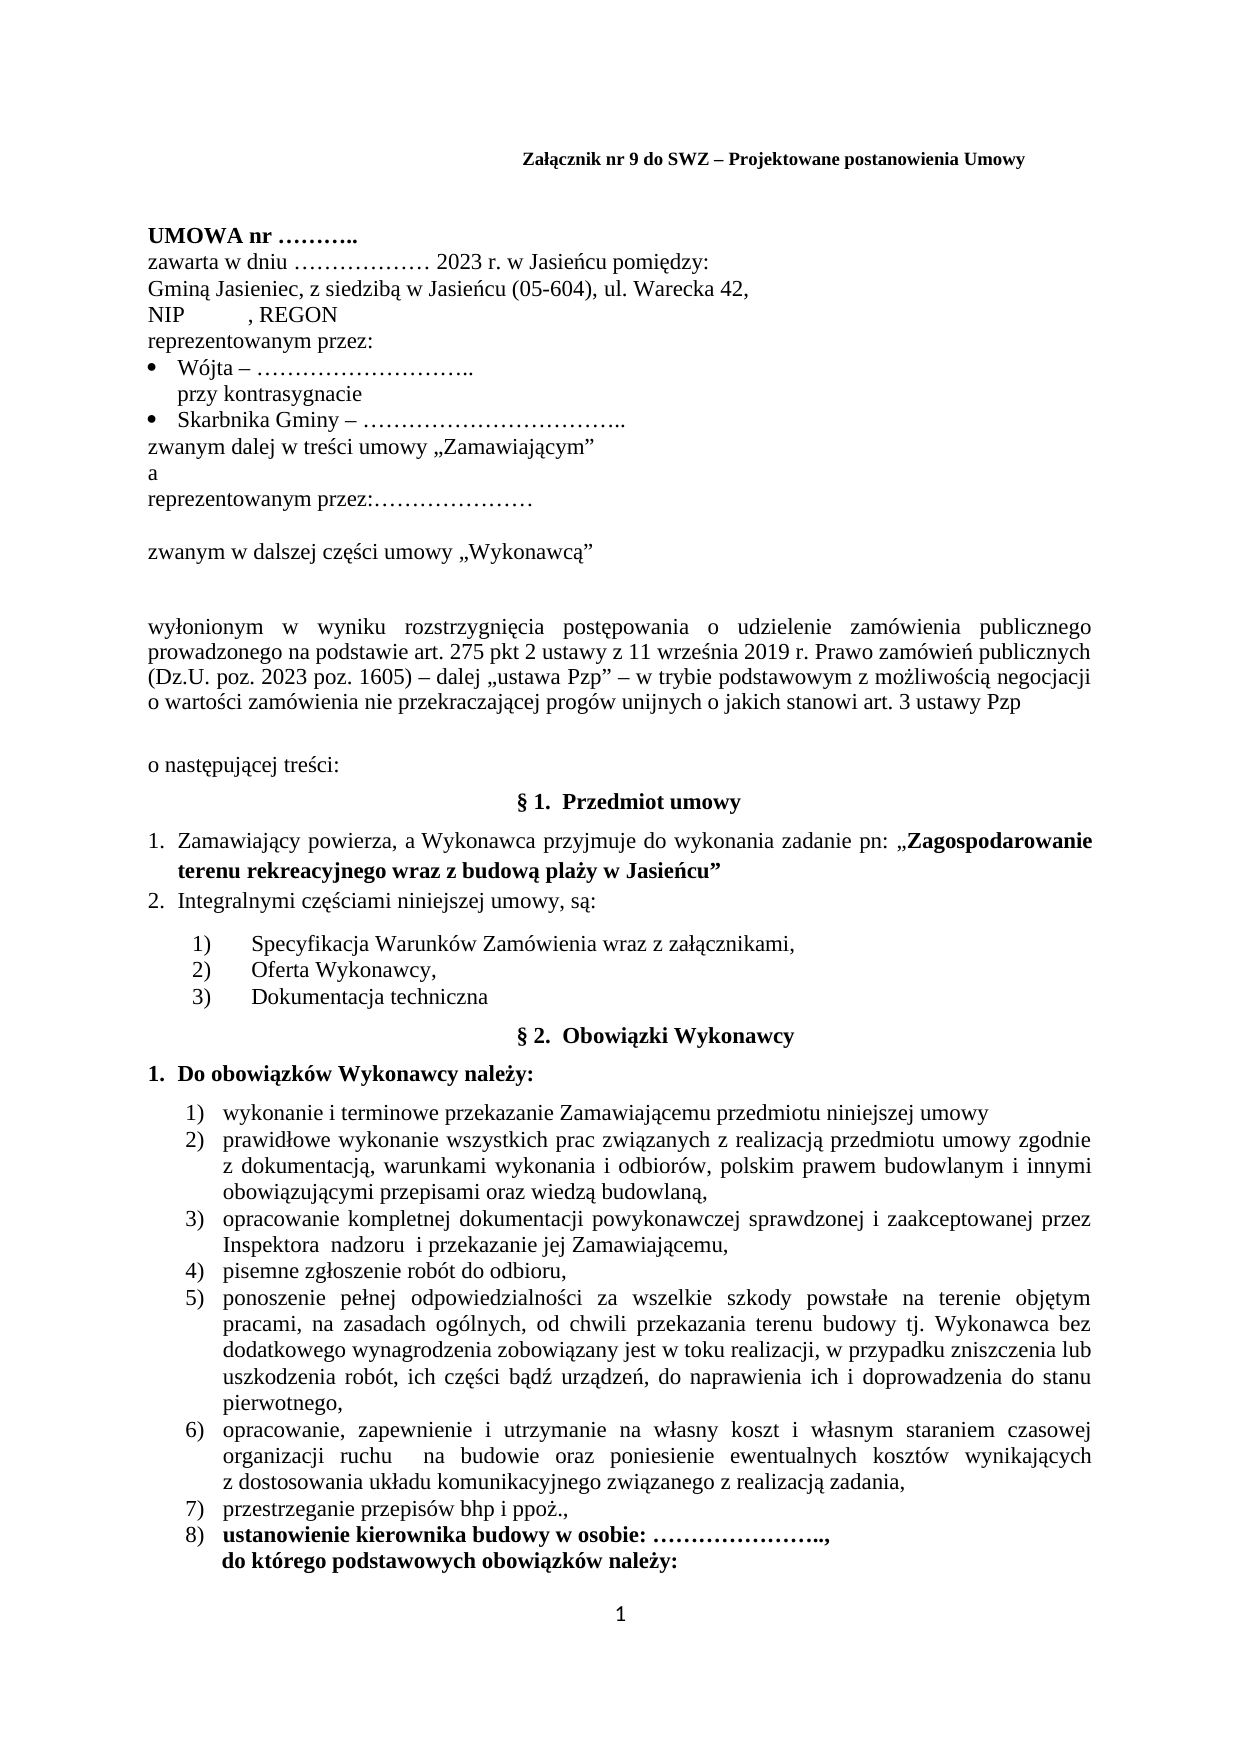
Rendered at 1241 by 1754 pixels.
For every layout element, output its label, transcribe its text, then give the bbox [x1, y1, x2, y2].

text reprezentowanym przez:………………… [148, 485, 1093, 512]
list ponoszenie pełnej odpowiedzialności za wszelkie szkody powstałe na terenie objętym pracami, na zasadach ogólnych, od chwili przekazania terenu budowy tj. Wykonawca bez dodatkowego wynagrodzenia zobowiązany jest w toku realizacji, w przypadku zniszczenia lub uszkodzenia robót, ich części bądź urządzeń, do naprawienia ich i doprowadzenia do stanu pierwotnego, [185, 1284, 1093, 1416]
subtitle UMOWA nr ……….. [148, 222, 1093, 248]
text 2) Oferta Wykonawcy, [192, 956, 1093, 983]
list Skarbnika Gminy – …………………………….. [148, 406, 1093, 433]
text zwanym dalej w treści umowy „Zamawiającym” [148, 433, 1093, 459]
list przestrzeganie przepisów bhp i ppoż., [185, 1495, 1093, 1521]
text wyłonionym w wyniku rozstrzygnięcia postępowania o udzielenie zamówienia publicznego prowadzonego na podstawie art. 275 pkt 2 ustawy z 11 września 2019 r. Prawo zamówień publicznych (Dz.U. poz. 2023 poz. 1605) – dalej „ustawa Pzp” – w trybie podstawowym z możliwością negocjacji o wartości zamówienia nie przekraczającej progów unijnych o jakich stanowi art. 3 ustawy Pzp [148, 614, 1093, 714]
list Wójta – ……………………….. [148, 354, 1093, 380]
text przy kontrasygnacie [177, 380, 1093, 406]
list ustanowienie kierownika budowy w osobie: ………………….., [185, 1521, 1093, 1547]
list Do obowiązków Wykonawcy należy: [148, 1061, 1093, 1087]
list opracowanie kompletnej dokumentacji powykonawczej sprawdzonej i zaakceptowanej przez Inspektora nadzoru i przekazanie jej Zamawiającemu, [185, 1205, 1093, 1257]
list Integralnymi częściami niniejszej umowy, są: [148, 887, 1093, 914]
list wykonanie i terminowe przekazanie Zamawiającemu przedmiotu niniejszej umowy [185, 1099, 1093, 1126]
text 1) Specyfikacja Warunków Zamówienia wraz z załącznikami, [192, 930, 1093, 956]
text reprezentowanym przez: [148, 327, 1093, 354]
list pisemne zgłoszenie robót do odbioru, [185, 1257, 1093, 1284]
list prawidłowe wykonanie wszystkich prac związanych z realizacją przedmiotu umowy zgodnie z dokumentacją, warunkami wykonania i odbiorów, polskim prawem budowlanym i innymi obowiązującymi przepisami oraz wiedzą budowlaną, [185, 1126, 1093, 1205]
text § 2. Obowiązki Wykonawcy [443, 1022, 1093, 1048]
text § 1. Przedmiot umowy [444, 789, 1093, 814]
text 3) Dokumentacja techniczna [192, 983, 1093, 1009]
text a [148, 459, 1093, 485]
text zwanym w dalszej części umowy „Wykonawcą” [148, 538, 1093, 564]
text NIP , REGON [148, 301, 1093, 327]
text o następującej treści: [148, 727, 1093, 777]
text zawarta w dniu ……………… 2023 r. w Jasieńcu pomiędzy: [148, 248, 1093, 274]
list Zamawiający powierza, a Wykonawca przyjmuje do wykonania zadanie pn: „Zagospodarowanie terenu rekreacyjnego wraz z budową plaży w Jasieńcu” [148, 827, 1093, 883]
list opracowanie, zapewnienie i utrzymanie na własny koszt i własnym staraniem czasowej organizacji ruchu na budowie oraz poniesienie ewentualnych kosztów wynikających z dostosowania układu komunikacyjnego związanego z realizacją zadania, [185, 1416, 1093, 1495]
text Gminą Jasieniec, z siedzibą w Jasieńcu (05-604), ul. Warecka 42, [148, 274, 1093, 301]
subtitle Załącznik nr 9 do SWZ – Projektowane postanowienia Umowy [235, 148, 1093, 169]
text do którego podstawowych obowiązków należy: [221, 1547, 1093, 1574]
